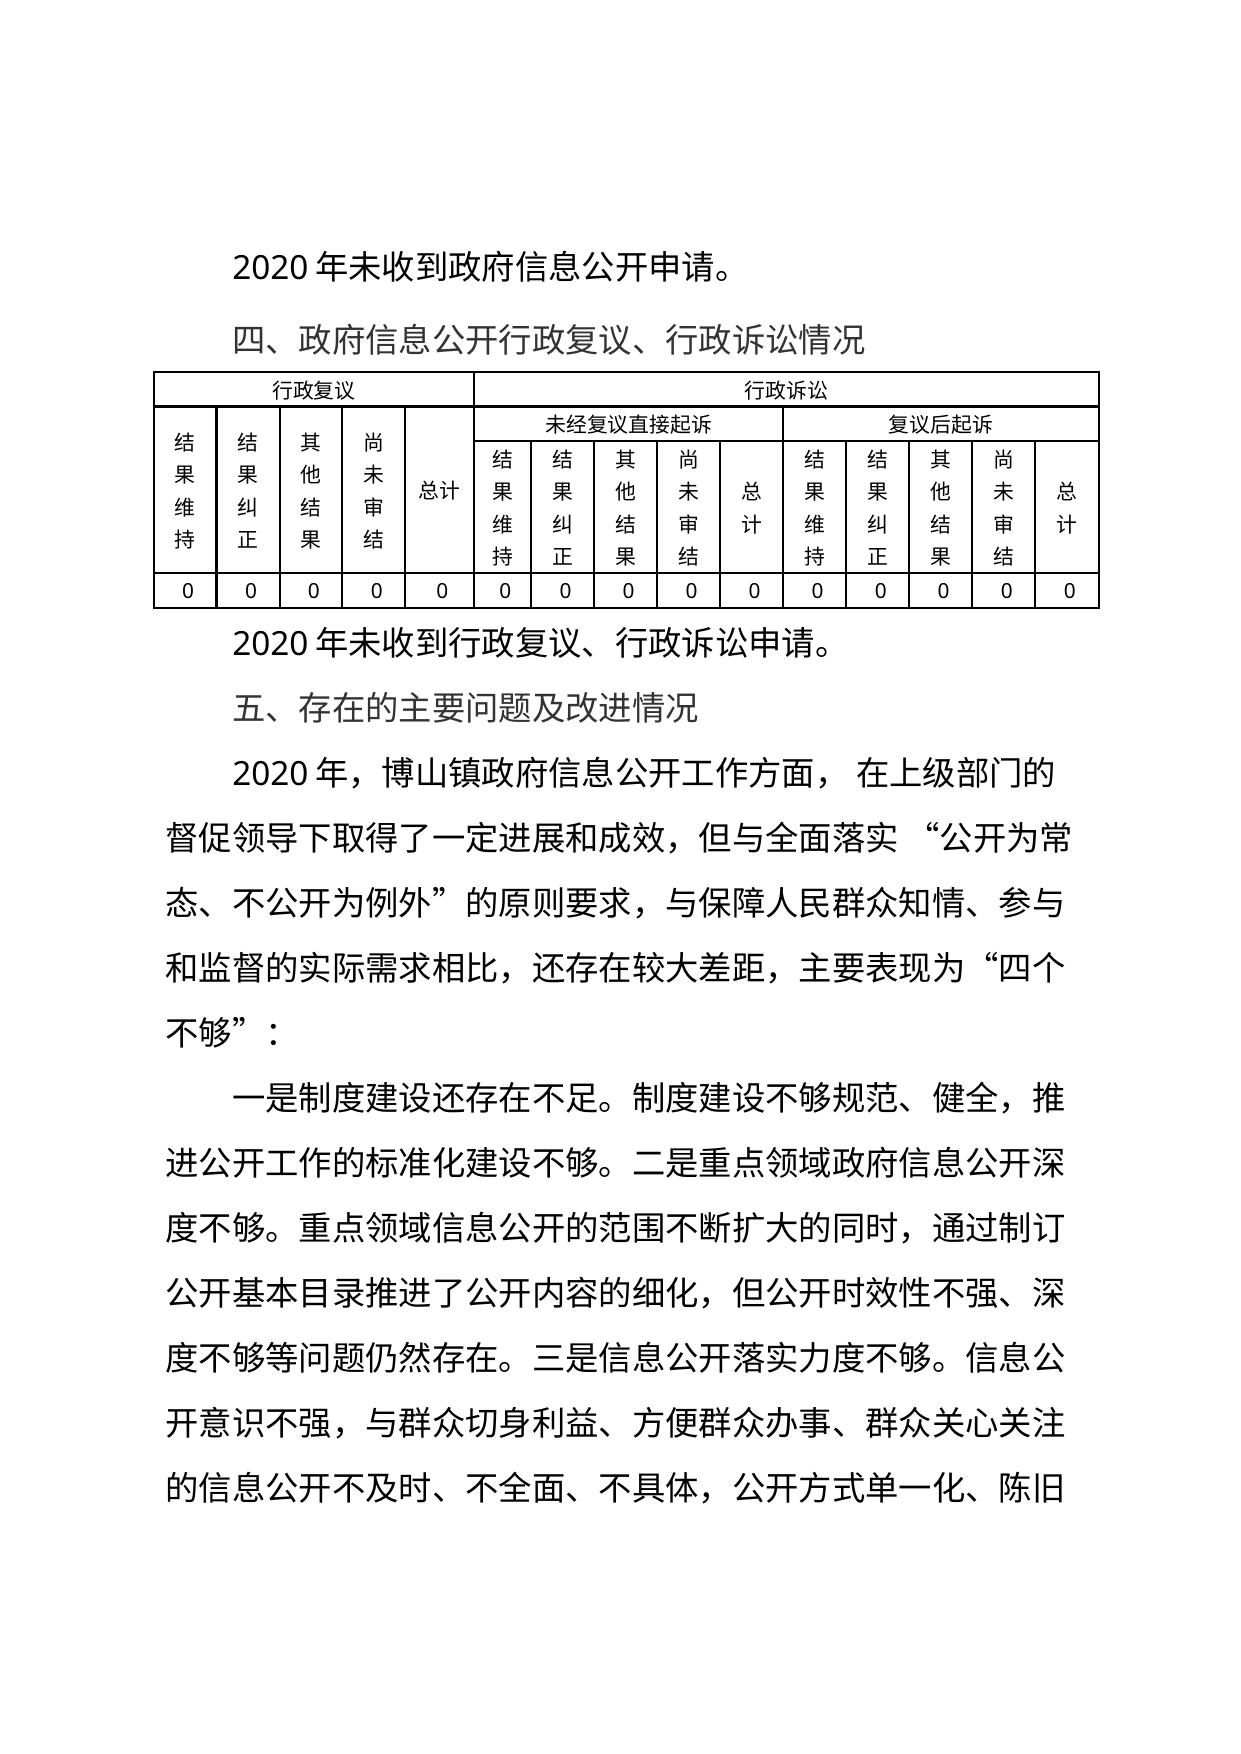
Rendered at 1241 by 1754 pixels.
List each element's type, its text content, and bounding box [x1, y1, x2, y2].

table_cell 0 [658, 574, 719, 607]
table_cell 0 [784, 574, 845, 607]
table_cell 0 [847, 574, 908, 607]
table_cell 0 [595, 574, 656, 607]
table_cell 结果维持 [475, 442, 530, 572]
table_cell 尚未审结 [658, 442, 719, 572]
text 2020年未收到政府信息公开申请。 [165, 233, 1087, 298]
table_cell 其他结果 [281, 408, 341, 572]
table_cell 其他结果 [910, 442, 971, 572]
table_cell 复议后起诉 [784, 408, 1098, 440]
table_cell 结果维持 [784, 442, 845, 572]
table_cell 0 [721, 574, 782, 607]
table_cell 结果纠正 [532, 442, 593, 572]
table_cell 0 [343, 574, 404, 607]
table_cell 结果纠正 [847, 442, 908, 572]
table_cell 尚未审结 [973, 442, 1034, 572]
text 2020年未收到行政复议、行政诉讼申请。 [165, 609, 1087, 674]
table_cell 其他结果 [595, 442, 656, 572]
table_cell 0 [532, 574, 593, 607]
table_cell 0 [910, 574, 971, 607]
table_cell 结果纠正 [218, 408, 279, 572]
table_cell 总计 [721, 442, 782, 572]
table_cell 总计 [406, 408, 473, 572]
text 五、存在的主要问题及改进情况 [165, 674, 1087, 739]
table_header 行政诉讼 [475, 373, 1098, 405]
table_header 行政复议 [155, 373, 473, 405]
table_cell 0 [218, 574, 279, 607]
table_cell 0 [973, 574, 1034, 607]
table_cell 0 [406, 574, 473, 607]
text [165, 1064, 1087, 1519]
table_cell 结果维持 [155, 408, 215, 572]
table_cell 0 [475, 574, 530, 607]
table_cell 0 [1036, 574, 1098, 607]
table_cell 0 [281, 574, 341, 607]
text 四、政府信息公开行政复议、行政诉讼情况 [165, 306, 1087, 371]
table_cell 总计 [1036, 442, 1098, 572]
table_cell 0 [155, 574, 215, 607]
table_cell 尚未审结 [343, 408, 404, 572]
table_cell 未经复议直接起诉 [475, 408, 782, 440]
text 2020年，博山镇政府信息公开工作方面， 在上级部门的督促领导下取得了一定进展和成效，但与全面落实 “公开为常态、不公开为例外”的原则要求，与保障人民群众知情、参与和监督的实际需求相比，还存在较大差距，主要表现为“四个不够”： [165, 739, 1087, 1064]
